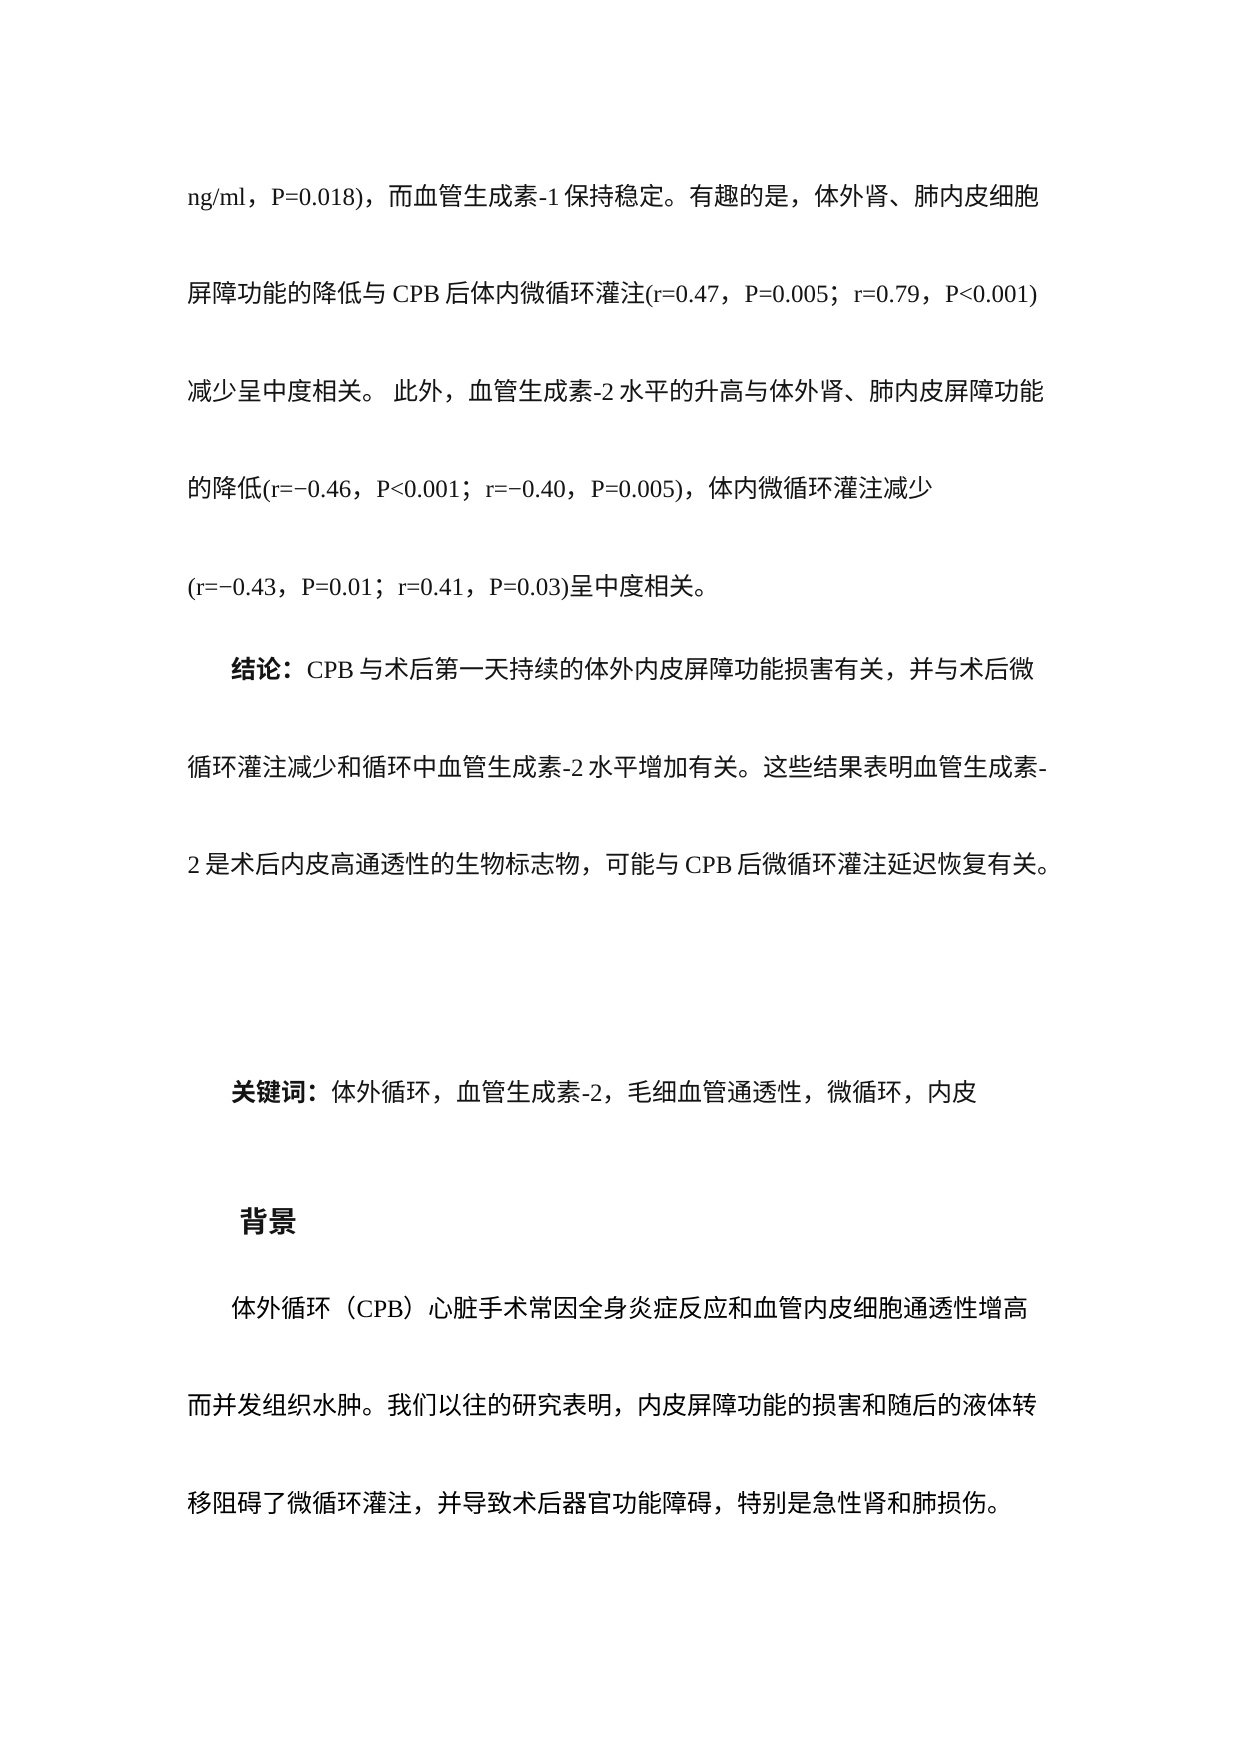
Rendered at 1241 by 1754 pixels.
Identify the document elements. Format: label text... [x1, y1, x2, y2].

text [187, 162, 1053, 617]
text 体外循环（CPB）心脏手术常因全身炎症反应和血管内皮细胞通透性增高而并发组织水肿。我们以往的研究表明，内皮屏障功能的损害和随后的液体转移阻碍了微循环灌注，并导致术后器官功能障碍，特别是急性肾和肺损伤。 [187, 1274, 1053, 1534]
text 结论：CPB与术后第一天持续的体外内皮屏障功能损害有关，并与术后微循环灌注减少和循环中血管生成素-2水平增加有关。这些结果表明血管生成素-2是术后内皮高通透性的生物标志物，可能与CPB后微循环灌注延迟恢复有关。 [187, 635, 1053, 993]
text 背景 [187, 1188, 1053, 1253]
text 关键词：体外循环，血管生成素-2，毛细血管通透性，微循环，内皮 [187, 1058, 1053, 1123]
